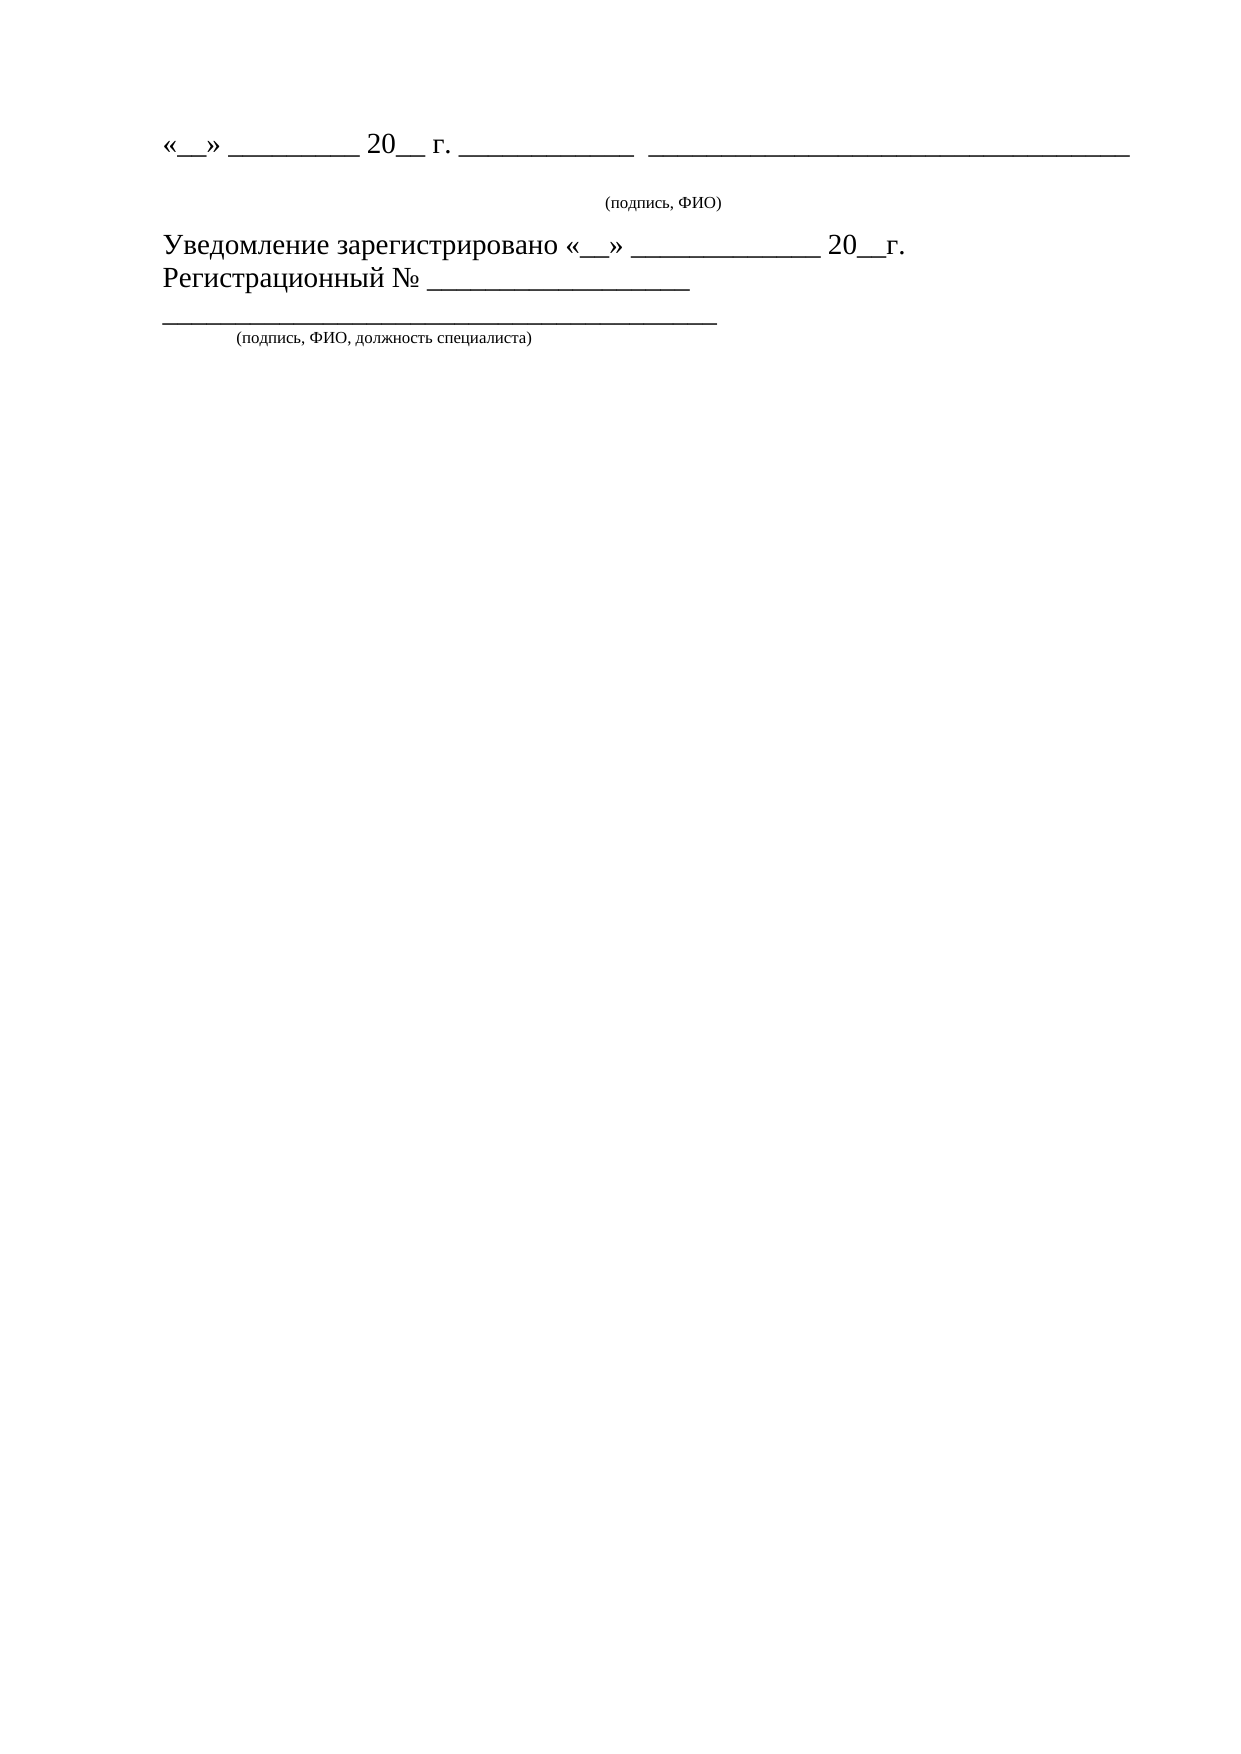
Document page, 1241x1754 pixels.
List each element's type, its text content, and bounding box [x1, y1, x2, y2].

text «__» _________ 20__ г. ____________ _________________________________ [162, 126, 1152, 160]
text Уведомление зарегистрировано «__» _____________ 20__г. [162, 227, 1152, 260]
text (подпись, ФИО) [531, 193, 1152, 227]
text ______________________________________ [162, 294, 1152, 327]
text Регистрационный № __________________ [162, 260, 1152, 294]
text (подпись, ФИО, должность специалиста) [162, 327, 1152, 361]
